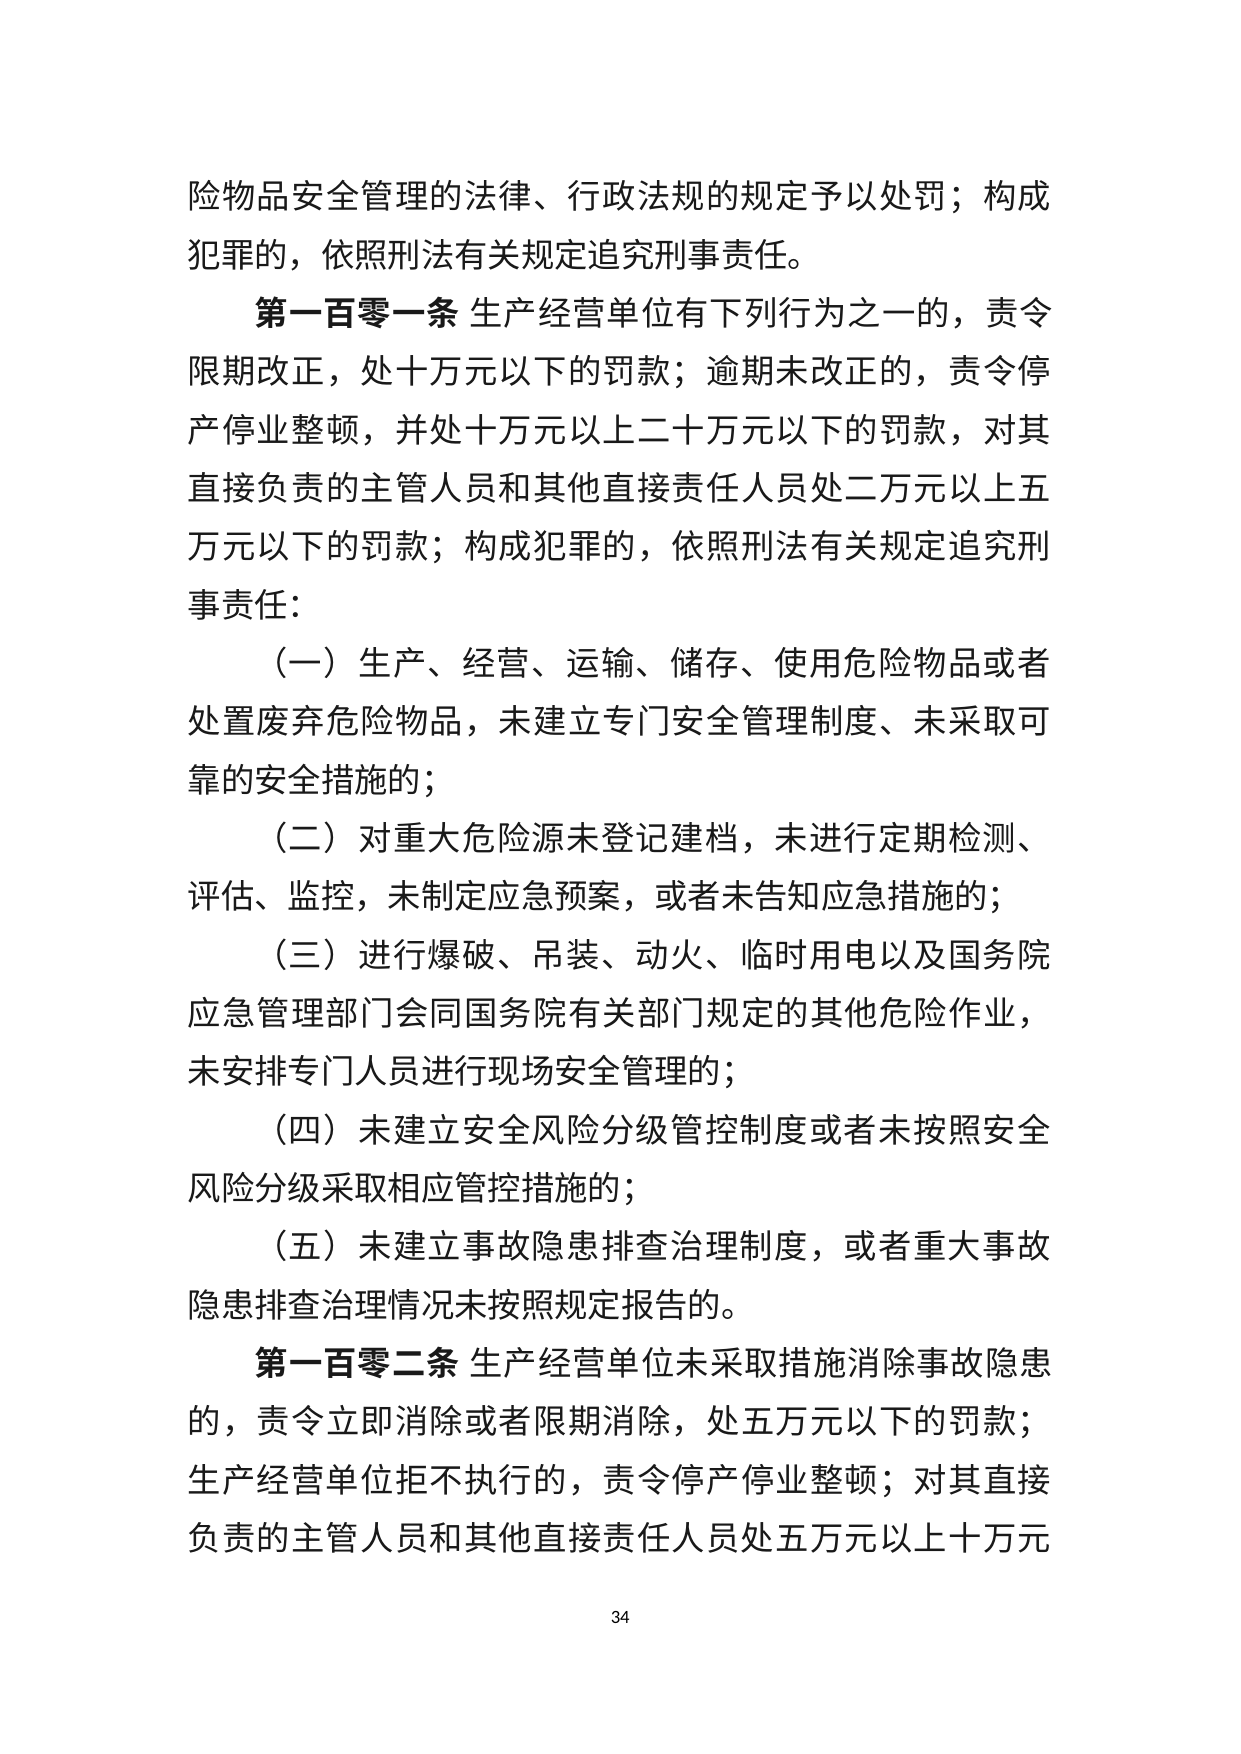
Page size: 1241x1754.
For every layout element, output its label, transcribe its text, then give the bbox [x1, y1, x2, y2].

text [187, 1329, 1053, 1562]
text （五）未建立事故隐患排查治理制度，或者重大事故隐患排查治理情况未按照规定报告的。 [187, 1212, 1053, 1329]
text （四）未建立安全风险分级管控制度或者未按照安全风险分级采取相应管控措施的； [187, 1095, 1053, 1212]
text 第一百零一条 生产经营单位有下列行为之一的，责令限期改正，处十万元以下的罚款；逾期未改正的，责令停产停业整顿，并处十万元以上二十万元以下的罚款，对其直接负责的主管人员和其他直接责任人员处二万元以上五万元以下的罚款；构成犯罪的，依照刑法有关规定追究刑事责任： [187, 279, 1053, 629]
text （一）生产、经营、运输、储存、使用危险物品或者处置废弃危险物品，未建立专门安全管理制度、未采取可靠的安全措施的； [187, 629, 1053, 804]
text （三）进行爆破、吊装、动火、临时用电以及国务院应急管理部门会同国务院有关部门规定的其他危险作业，未安排专门人员进行现场安全管理的； [187, 920, 1053, 1095]
text （二）对重大危险源未登记建档，未进行定期检测、评估、监控，未制定应急预案，或者未告知应急措施的； [187, 804, 1053, 920]
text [187, 162, 1053, 279]
